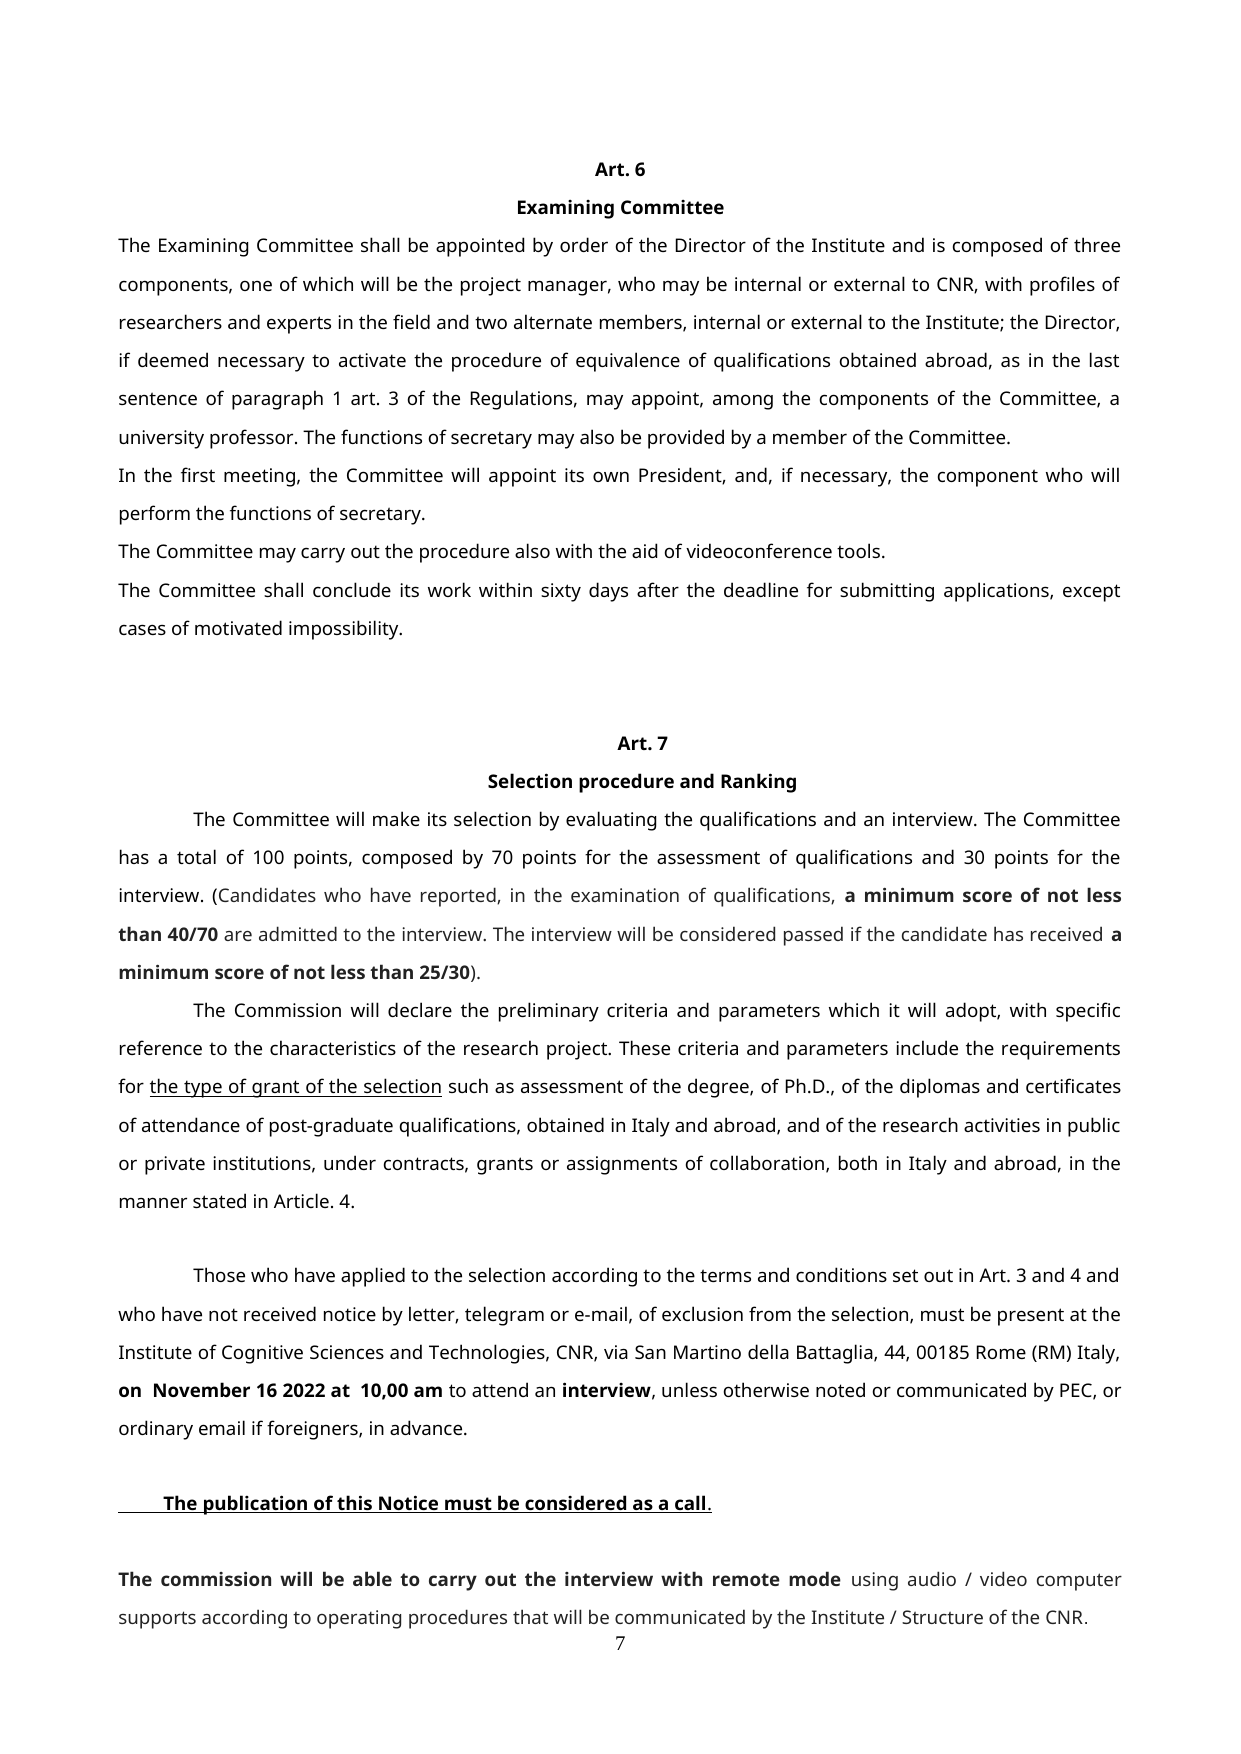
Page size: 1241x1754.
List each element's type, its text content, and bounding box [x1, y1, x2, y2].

text The Committee may carry out the procedure also with the aid of videoconference tools. [118, 539, 1122, 564]
text The commission will be able to carry out the interview with remote mode using audio / video computer supports according to operating procedures that will be communicated by the Institute / Structure of the CNR. [118, 1566, 1122, 1630]
list Art. 7 Selection procedure and Ranking [118, 730, 1122, 793]
text Examining Committee [118, 194, 1122, 220]
text Art. 6 [118, 156, 1122, 182]
text The Examining Committee shall be appointed by order of the Director of the Institute and is composed of three components, one of which will be the project manager, who may be internal or external to CNR, with profiles of researchers and experts in the field and two alternate members, internal or external to the Institute; the Director, if deemed necessary to activate the procedure of equivalence of qualifications obtained abroad, as in the last sentence of paragraph 1 art. 3 of the Regulations, may appoint, among the components of the Committee, a university professor. The functions of secretary may also be provided by a member of the Committee. [118, 233, 1122, 449]
list The Committee will make its selection by evaluating the qualifications and an interview. The Committee has a total of 100 points, composed by 70 points for the assessment of qualifications and 30 points for the interview. (Candidates who have reported, in the examination of qualifications, a minimum score of not less than 40/70 are admitted to the interview. The interview will be considered passed if the candidate has received a minimum score of not less than 25/30). [118, 806, 1122, 985]
list The publication of this Notice must be considered as a call. [118, 1490, 1122, 1516]
text In the first meeting, the Committee will appoint its own President, and, if necessary, the component who will perform the functions of secretary. [118, 462, 1122, 526]
list The Commission will declare the preliminary criteria and parameters which it will adopt, with specific reference to the characteristics of the research project. These criteria and parameters include the requirements for the type of grant of the selection such as assessment of the degree, of Ph.D., of the diplomas and certificates of attendance of post-graduate qualifications, obtained in Italy and abroad, and of the research activities in public or private institutions, under contracts, grants or assignments of collaboration, both in Italy and abroad, in the manner stated in Article. 4. [118, 997, 1122, 1214]
list Those who have applied to the selection according to the terms and conditions set out in Art. 3 and 4 and who have not received notice by letter, telegram or e-mail, of exclusion from the selection, must be present at the Institute of Cognitive Sciences and Technologies, CNR, via San Martino della Battaglia, 44, 00185 Rome (RM) Italy, on November 16 2022 at 10,00 am to attend an interview, unless otherwise noted or communicated by PEC, or ordinary email if foreigners, in advance. [118, 1263, 1122, 1441]
text The Committee shall conclude its work within sixty days after the deadline for submitting applications, except cases of motivated impossibility. [118, 577, 1122, 641]
